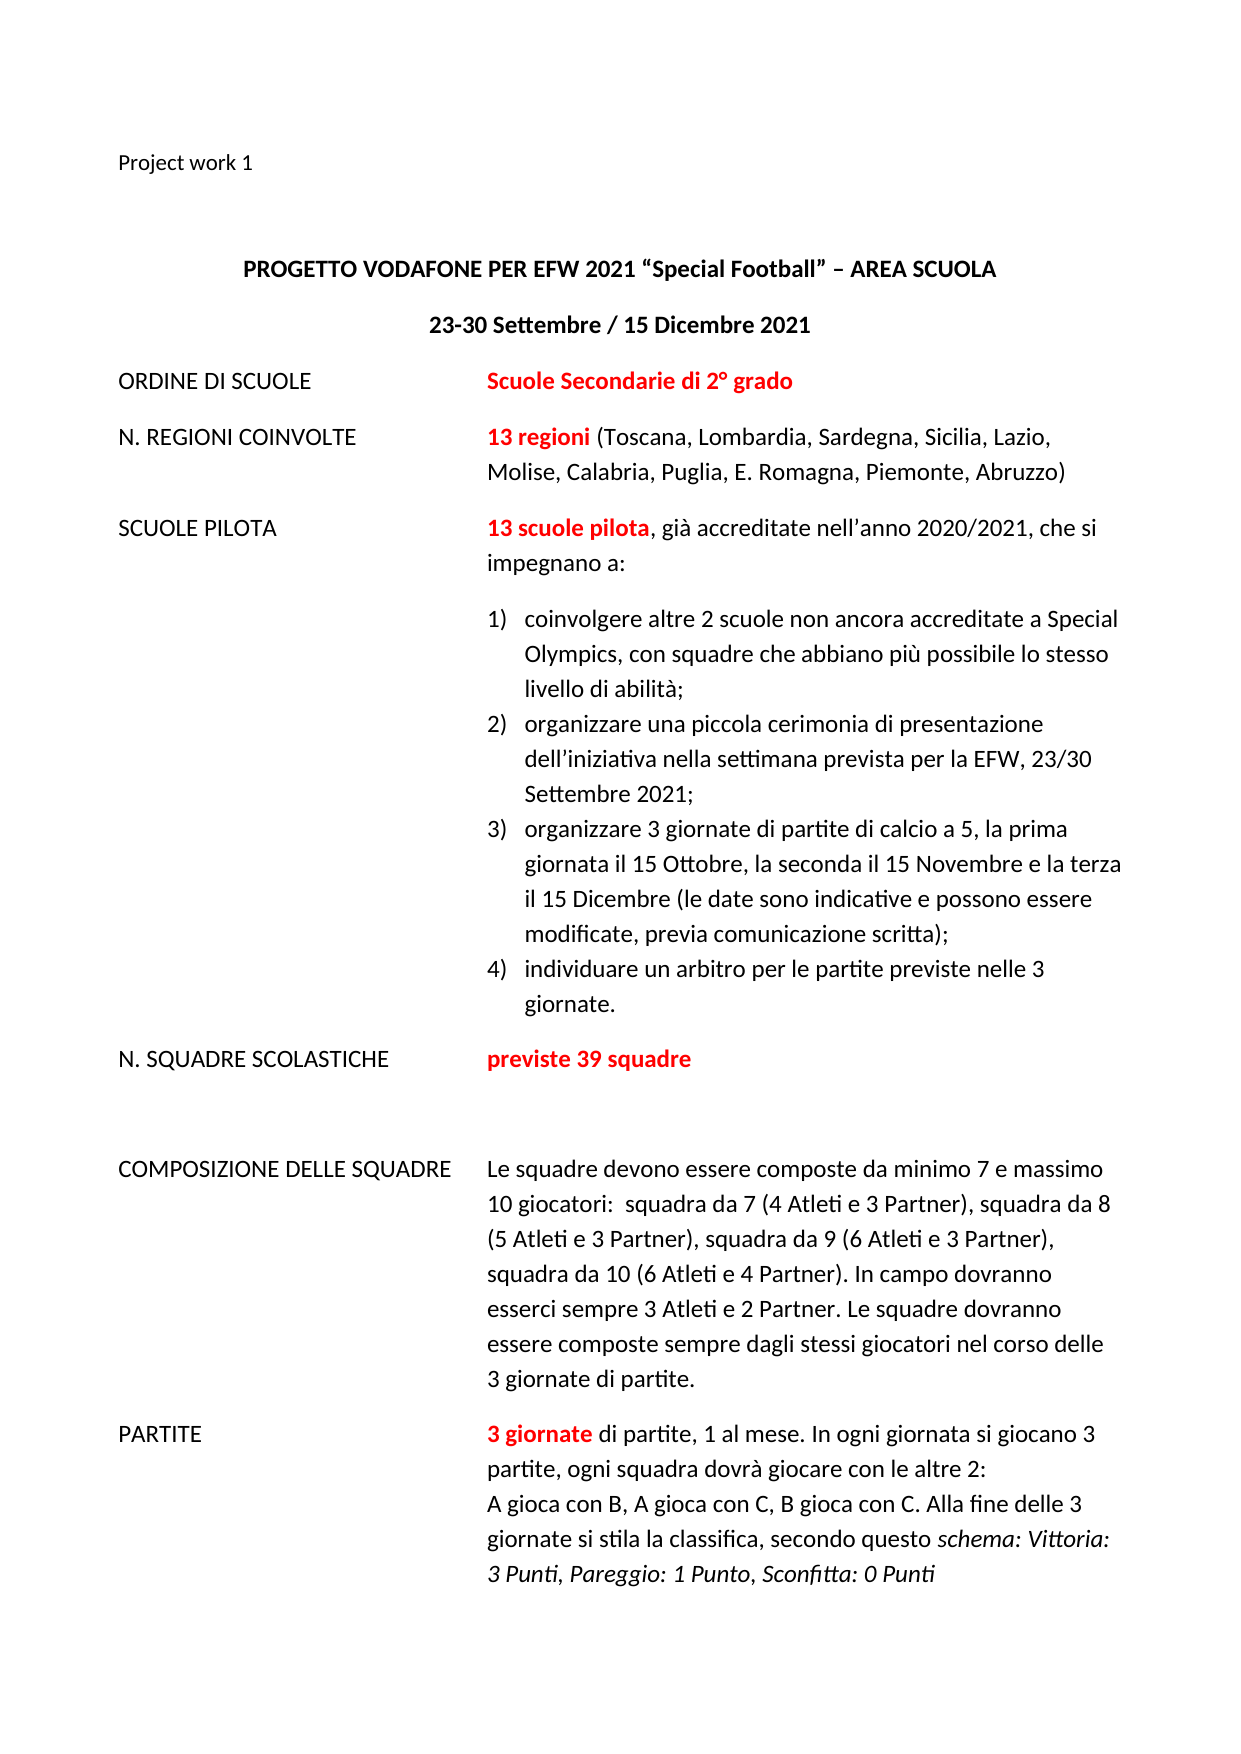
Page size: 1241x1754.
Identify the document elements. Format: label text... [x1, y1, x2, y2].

text ORDINE DI SCUOLE Scuole Secondarie di 2° grado [118, 365, 1122, 396]
list organizzare una piccola cerimonia di presentazione dell’iniziativa nella settimana prevista per la EFW, 23/30 Settembre 2021; [487, 708, 1122, 808]
list coinvolgere altre 2 scuole non ancora accreditate a Special Olympics, con squadre che abbiano più possibile lo stesso livello di abilità; [487, 603, 1122, 703]
text PARTITE 3 giornate di partite, 1 al mese. In ogni giornata si giocano 3 partite, ogni squadra dovrà giocare con le altre 2: A gioca con B, A gioca con C, B gioca con C. Alla fine delle 3 giornate si stila la classifica, secondo questo schema: Vittoria: 3 Punti, Pareggio: 1 Punto, Sconfitta: 0 Punti [118, 1419, 1122, 1589]
text COMPOSIZIONE DELLE SQUADRE Le squadre devono essere composte da minimo 7 e massimo 10 giocatori: squadra da 7 (4 Atleti e 3 Partner), squadra da 8 (5 Atleti e 3 Partner), squadra da 9 (6 Atleti e 3 Partner), squadra da 10 (6 Atleti e 4 Partner). In campo dovranno esserci sempre 3 Atleti e 2 Partner. Le squadre dovranno essere composte sempre dagli stessi giocatori nel corso delle 3 giornate di partite. [118, 1153, 1122, 1393]
text PROGETTO VODAFONE PER EFW 2021 “Special Football” – AREA SCUOLA [118, 254, 1122, 284]
text SCUOLE PILOTA 13 scuole pilota, già accreditate nell’anno 2020/2021, che si impegnano a: [118, 512, 1122, 577]
text 23-30 Settembre / 15 Dicembre 2021 [118, 309, 1122, 340]
list organizzare 3 giornate di partite di calcio a 5, la prima giornata il 15 Ottobre, la seconda il 15 Novembre e la terza il 15 Dicembre (le date sono indicative e possono essere modificate, previa comunicazione scritta); [487, 813, 1122, 948]
text Project work 1 [118, 148, 1122, 176]
text N. REGIONI COINVOLTE 13 regioni (Toscana, Lombardia, Sardegna, Sicilia, Lazio, Molise, Calabria, Puglia, E. Romagna, Piemonte, Abruzzo) [118, 421, 1122, 487]
list individuare un arbitro per le partite previste nelle 3 giornate. [487, 953, 1122, 1018]
text N. SQUADRE SCOLASTICHE previste 39 squadre [118, 1044, 1122, 1074]
